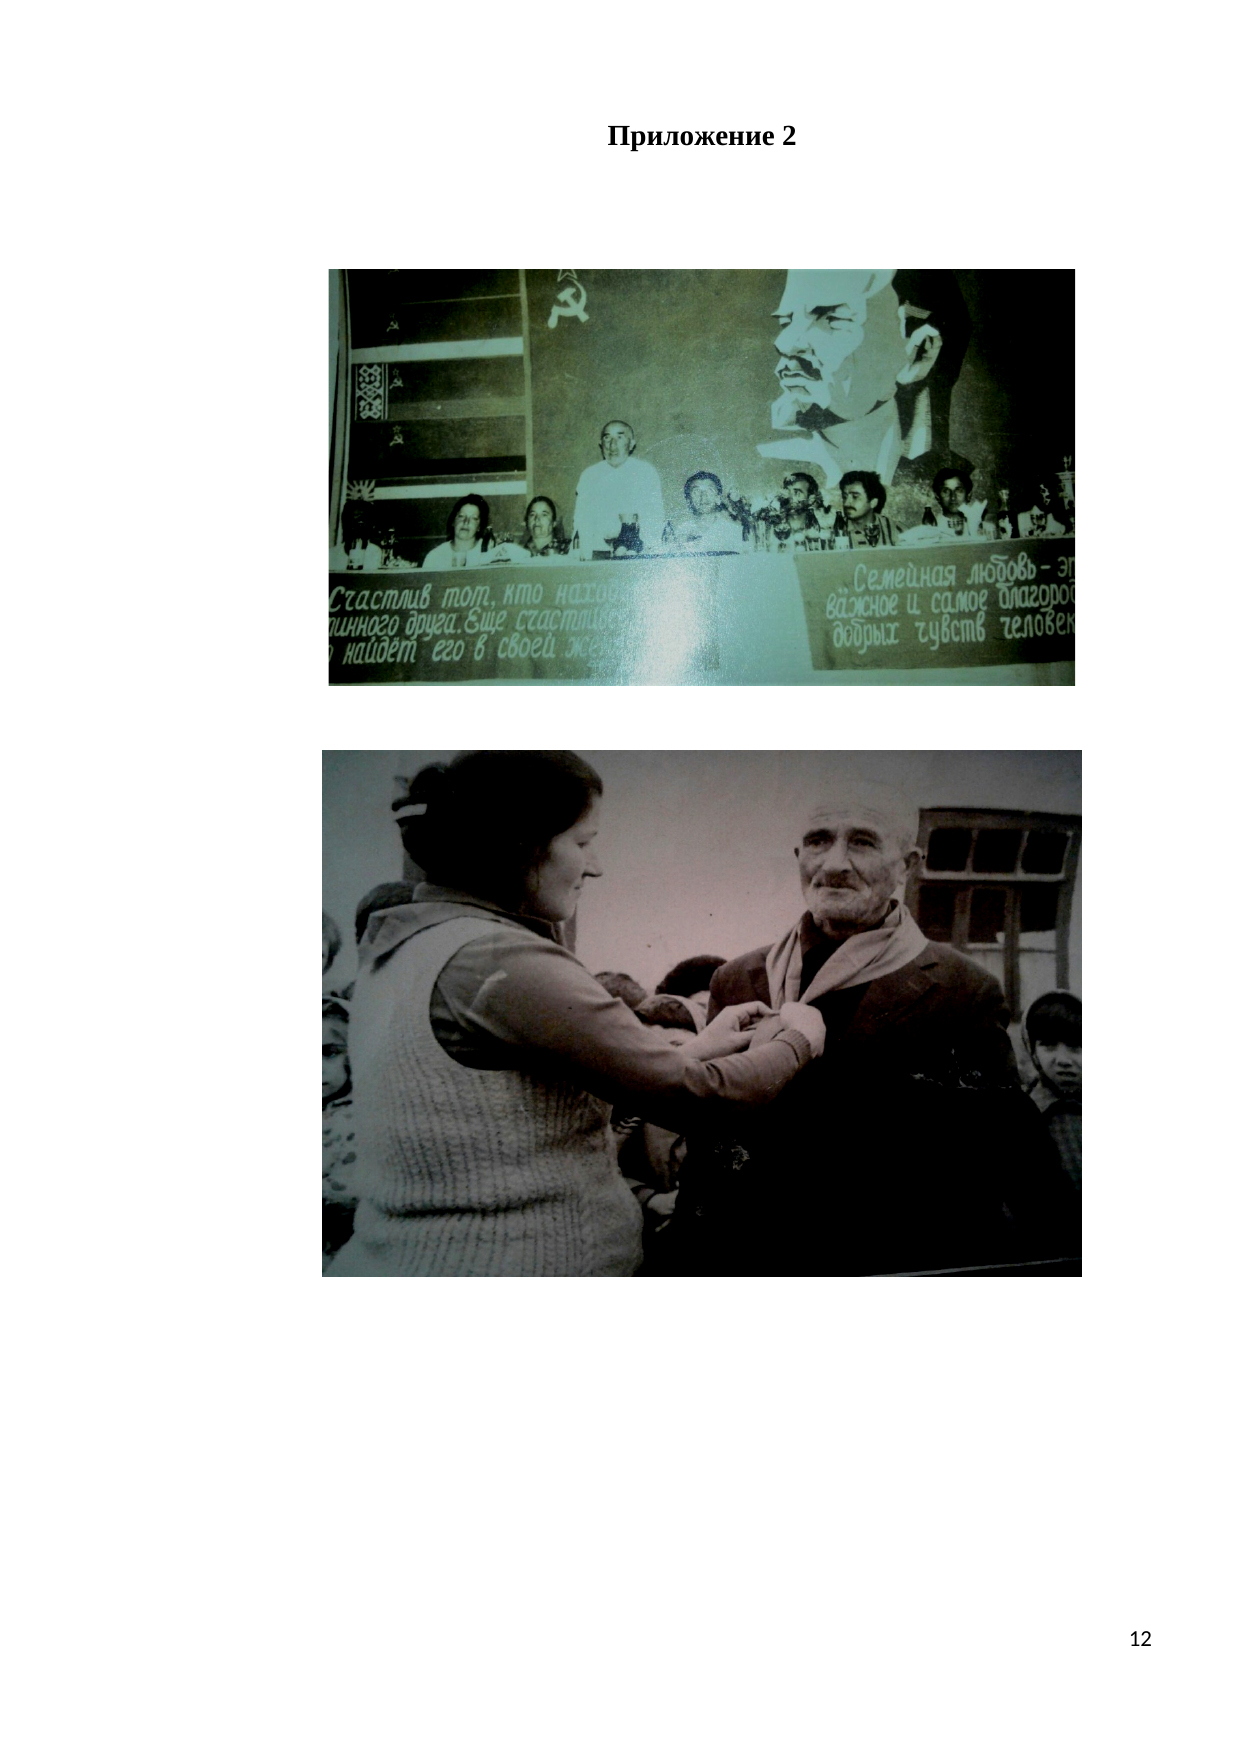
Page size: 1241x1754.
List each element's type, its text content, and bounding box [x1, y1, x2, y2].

list Приложение 2 [252, 118, 1152, 152]
picture [328, 269, 1076, 686]
